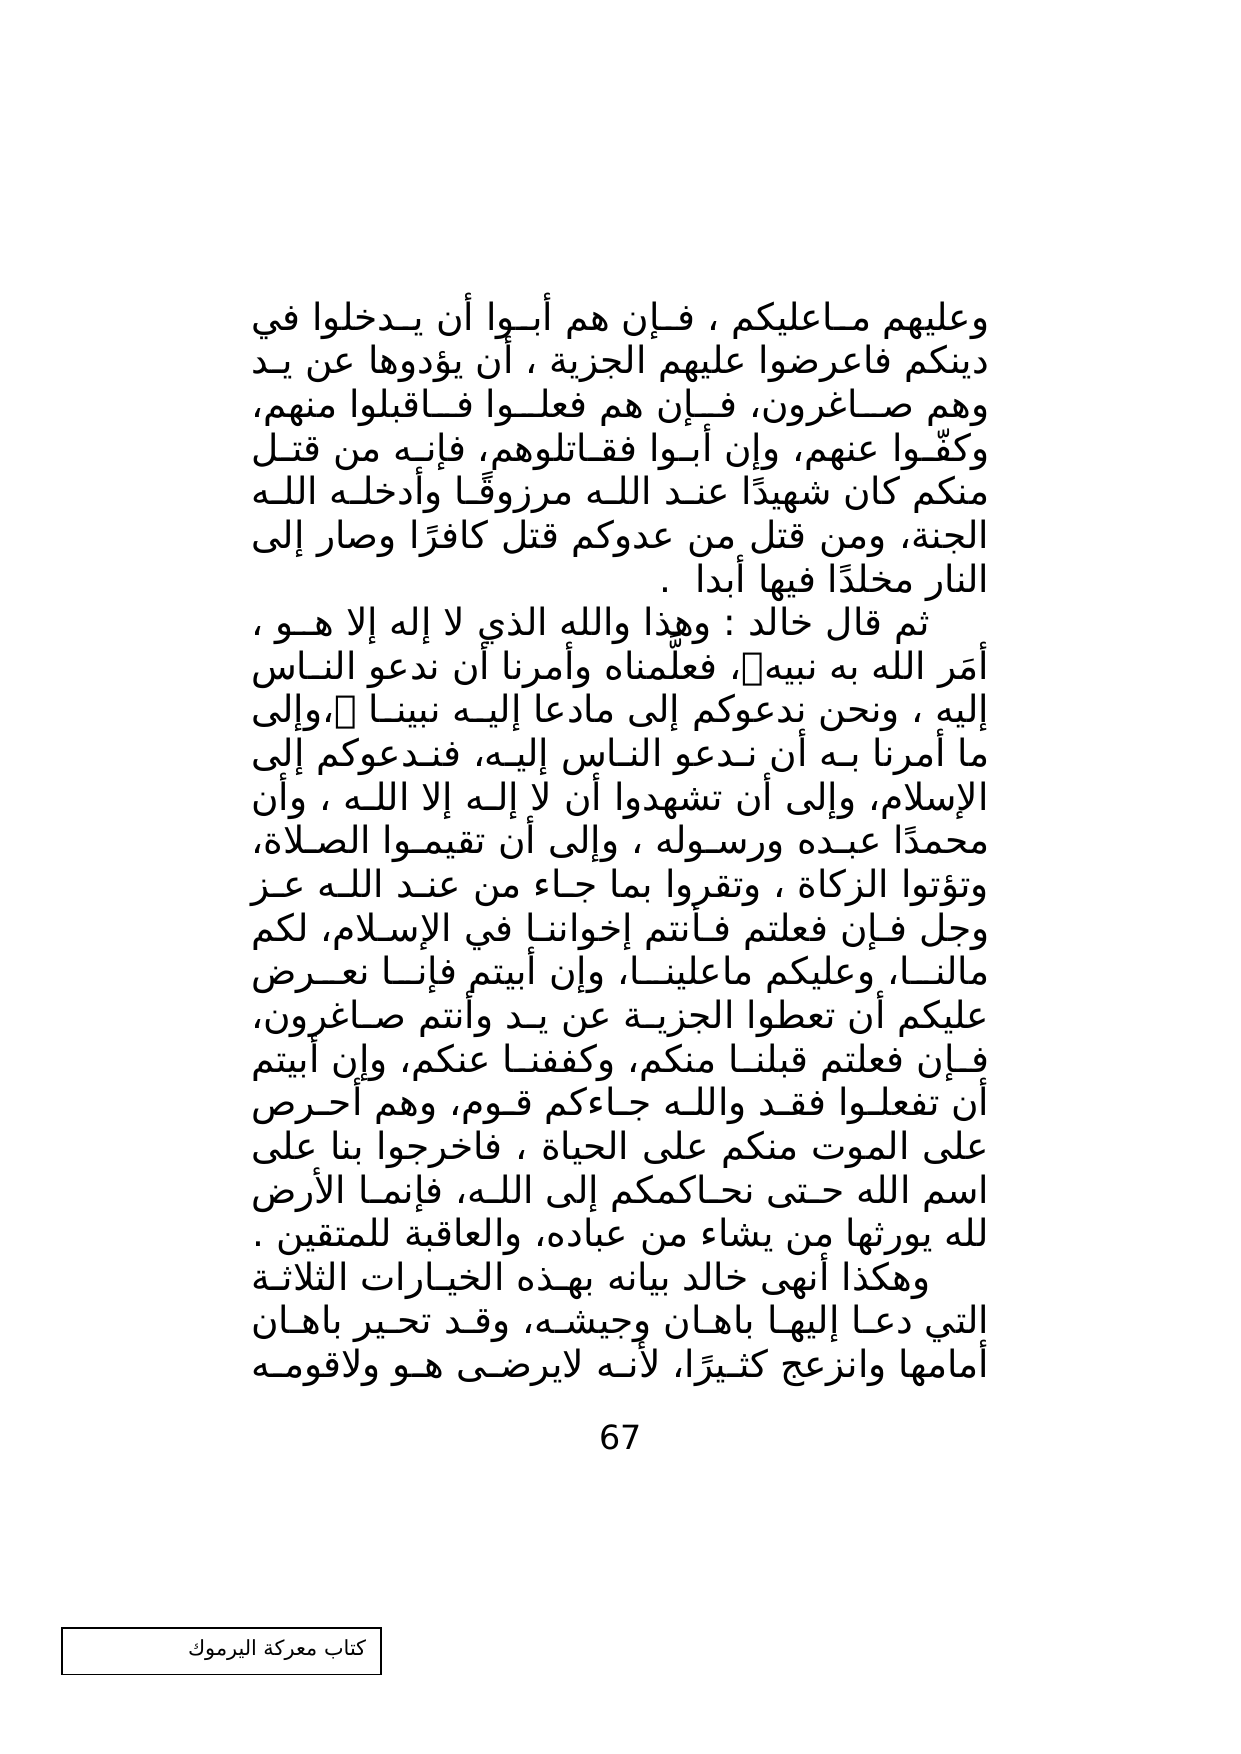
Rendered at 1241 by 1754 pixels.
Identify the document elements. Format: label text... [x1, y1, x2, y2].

text ثم قال خالد : وهذا والله الذي لا إله إلا هو ، أمَر الله به نبيه، فعلَّمناه وأمرنا أن ندعو الناس إليه ، ونحن ندعوكم إلى مادعا إليه نبينا ،وإلى ما أمرنا به أن ندعو الناس إليه، فندعوكم إلى الإسلام، وإلى أن تشهدوا أن لا إله إلا الله ، وأن محمدًا عبده ورسوله ، وإلى أن تقيموا الصلاة، وتؤتوا الزكاة ، وتقروا بما جاء من عند الله عز وجل فإن فعلتم فأنتم إخواننا في الإسلام، لكم مالنا، وعليكم ماعلينا، وإن أبيتم فإنا نعرض عليكم أن تعطوا الجزية عن يد وأنتم صاغرون، فإن فعلتم قبلنا منكم، وكففنا عنكم، وإن أبيتم أن تفعلوا فقد والله جاءكم قوم، وهم أحرص على الموت منكم على الحياة ، فاخرجوا بنا على اسم الله حتى نحاكمكم إلى الله، فإنما الأرض لله يورثها من يشاء من عباده، والعاقبة للمتقين . [251, 601, 989, 1256]
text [251, 1256, 989, 1386]
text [251, 295, 989, 601]
